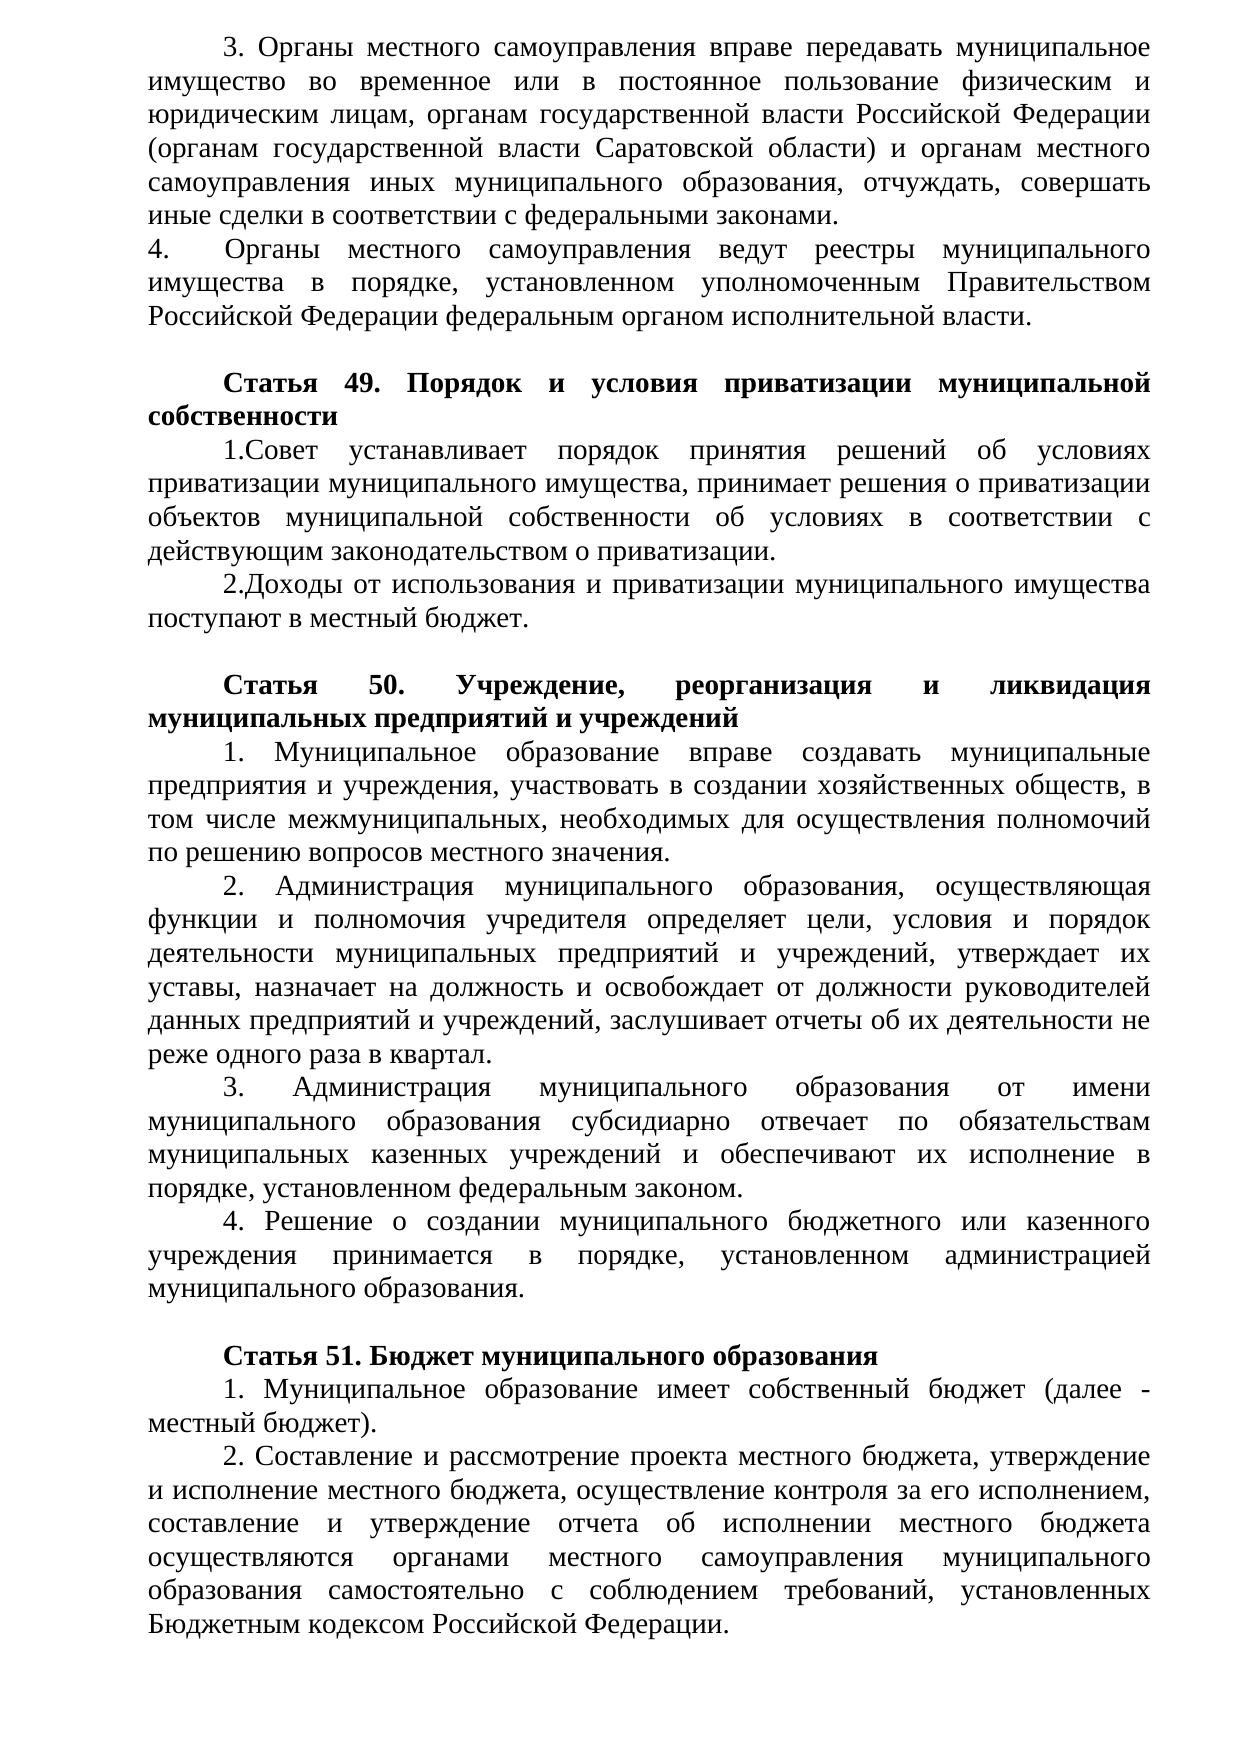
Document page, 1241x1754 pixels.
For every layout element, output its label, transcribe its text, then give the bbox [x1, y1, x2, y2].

text 1.Совет устанавливает порядок принятия решений об условиях приватизации муниципального имущества, принимает решения о приватизации объектов муниципальной собственности об условиях в соответствии с действующим законодательством о приватизации. [148, 432, 1152, 566]
text 3. Органы местного самоуправления вправе передавать муниципальное имущество во временное или в постоянное пользование физическим и юридическим лицам, органам государственной власти Российской Федерации (органам государственной власти Саратовской области) и органам местного самоуправления иных муниципального образования, отчуждать, совершать иные сделки в соответствии с федеральными законами. [148, 29, 1152, 231]
text 4. Органы местного самоуправления ведут реестры муниципального имущества в порядке, установленном уполномоченным Правительством Российской Федерации федеральным органом исполнительной власти. [148, 231, 1152, 331]
text 2. Администрация муниципального образования, осуществляющая функции и полномочия учредителя определяет цели, условия и порядок деятельности муниципальных предприятий и учреждений, утверждает их уставы, назначает на должность и освобождает от должности руководителей данных предприятий и учреждений, заслушивает отчеты об их деятельности не реже одного раза в квартал. [148, 868, 1152, 1069]
text 2. Составление и рассмотрение проекта местного бюджета, утверждение и исполнение местного бюджета, осуществление контроля за его исполнением, составление и утверждение отчета об исполнении местного бюджета осуществляются органами местного самоуправления муниципального образования самостоятельно с соблюдением требований, установленных Бюджетным кодексом Российской Федерации. [148, 1438, 1152, 1639]
text 1. Муниципальное образование вправе создавать муниципальные предприятия и учреждения, участвовать в создании хозяйственных обществ, в том числе межмуниципальных, необходимых для осуществления полномочий по решению вопросов местного значения. [148, 734, 1152, 868]
text 1. Муниципальное образование имеет собственный бюджет (далее - местный бюджет). [148, 1371, 1152, 1438]
text 3. Администрация муниципального образования от имени муниципального образования субсидиарно отвечает по обязательствам муниципальных казенных учреждений и обеспечивают их исполнение в порядке, установленном федеральным законом. [148, 1069, 1152, 1203]
text Статья 49. Порядок и условия приватизации муниципальной собственности [148, 365, 1152, 432]
text 2.Доходы от использования и приватизации муниципального имущества поступают в местный бюджет. [148, 566, 1152, 633]
text 4. Решение о создании муниципального бюджетного или казенного учреждения принимается в порядке, установленном администрацией муниципального образования. [148, 1203, 1152, 1304]
text Статья 50. Учреждение, реорганизация и ликвидация муниципальных предприятий и учреждений [148, 667, 1152, 734]
text Статья 51. Бюджет муниципального образования [148, 1338, 1152, 1371]
